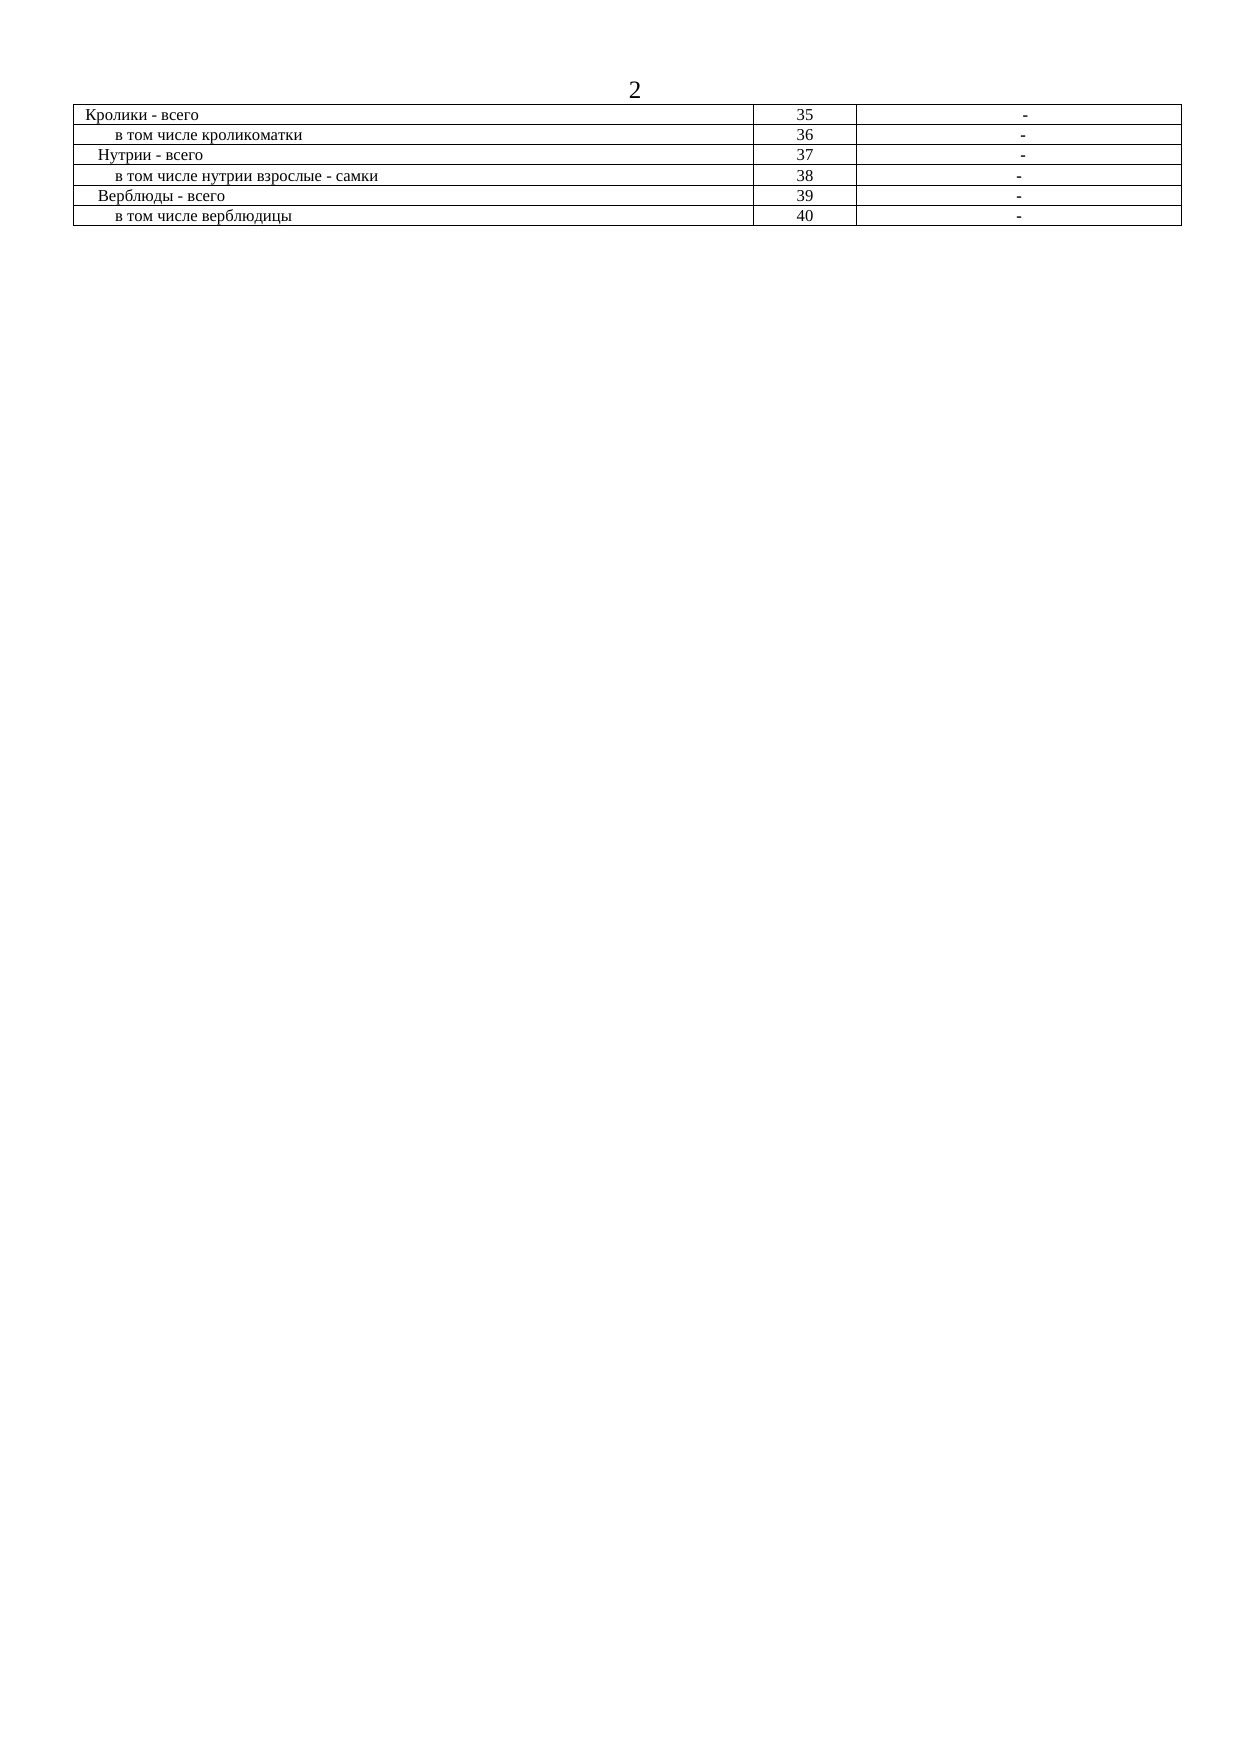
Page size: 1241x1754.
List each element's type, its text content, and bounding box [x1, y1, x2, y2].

table_cell 40 [754, 206, 856, 225]
table_cell 36 [754, 125, 856, 144]
table_cell в том числе нутрии взрослые - самки [74, 165, 753, 184]
table_cell 39 [754, 186, 856, 205]
table_cell в том числе верблюдицы [74, 206, 753, 225]
table_cell - [857, 145, 1181, 164]
table_cell - [857, 105, 1181, 124]
table_cell в том числе кроликоматки [74, 125, 753, 144]
table_cell 37 [754, 145, 856, 164]
table_cell 38 [754, 165, 856, 184]
table_cell - [857, 165, 1181, 184]
table_cell - [857, 125, 1181, 144]
table_cell - [857, 206, 1181, 225]
table_cell 35 [754, 105, 856, 124]
table_cell Кролики - всего [74, 105, 753, 124]
table_cell - [857, 186, 1181, 205]
table_cell Нутрии - всего [74, 145, 753, 164]
table_cell Верблюды - всего [74, 186, 753, 205]
